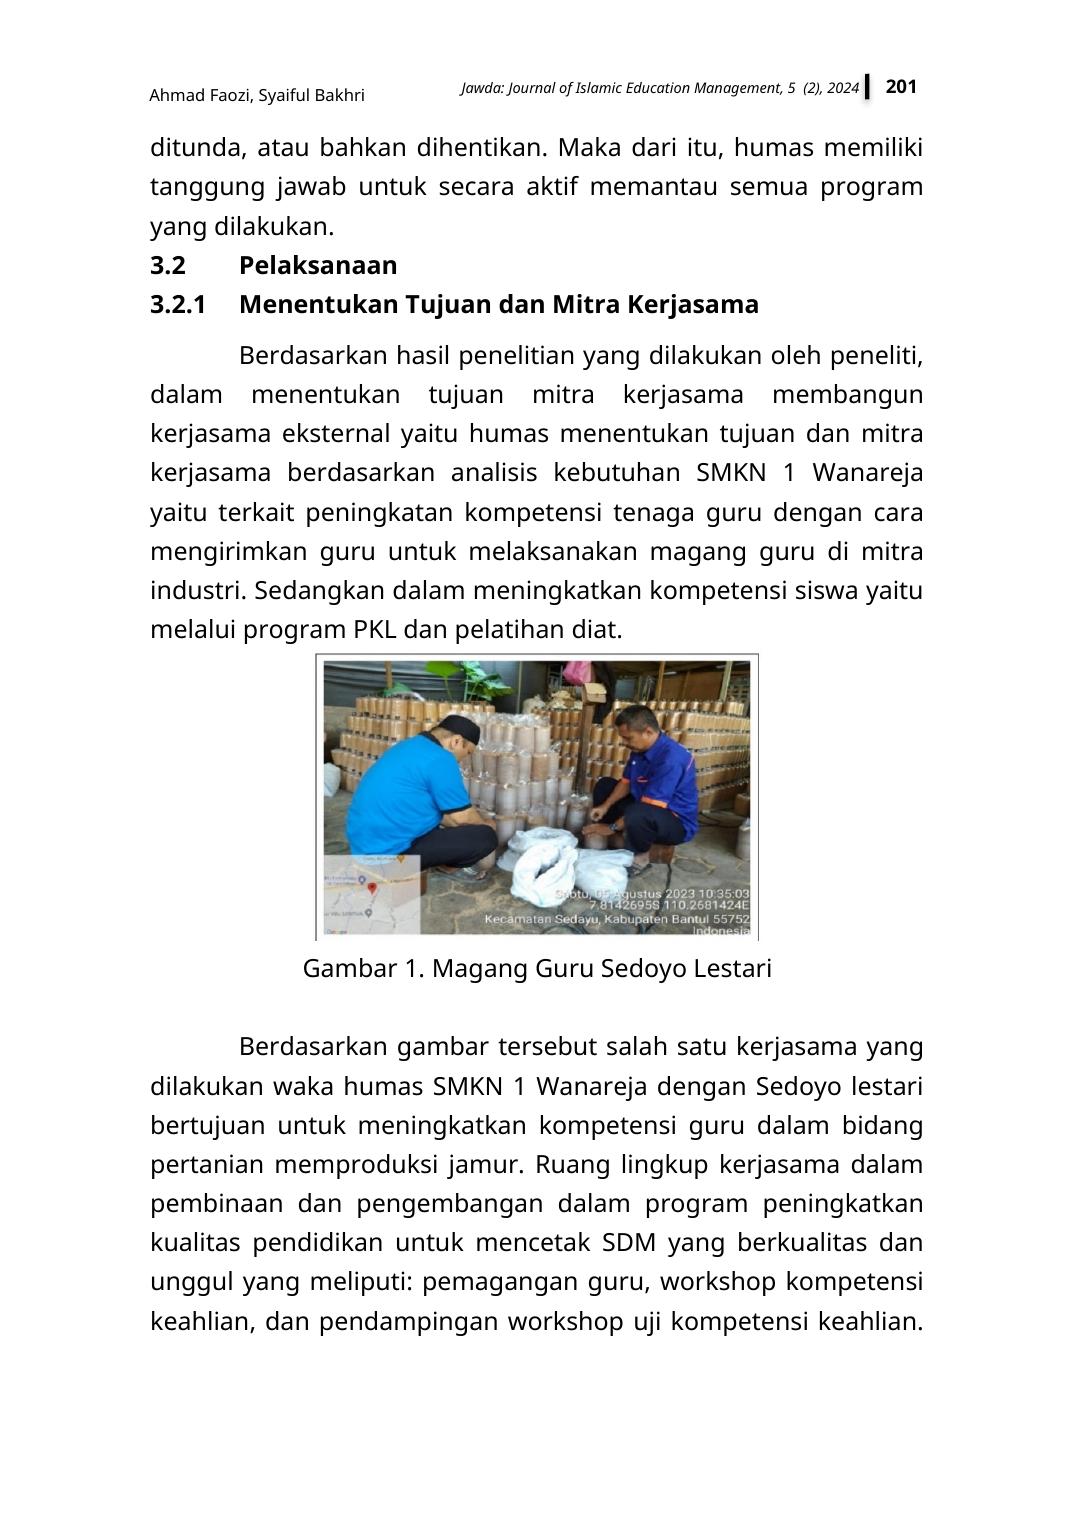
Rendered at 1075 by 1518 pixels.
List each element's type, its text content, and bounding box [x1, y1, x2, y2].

list Menentukan Tujuan dan Mitra Kerjasama [150, 286, 925, 321]
text Berdasarkan hasil penelitian yang dilakukan oleh peneliti, dalam menentukan tujuan mitra kerjasama membangun kerjasama eksternal yaitu humas menentukan tujuan dan mitra kerjasama berdasarkan analisis kebutuhan SMKN 1 Wanareja yaitu terkait peningkatan kompetensi tenaga guru dengan cara mengirimkan guru untuk melaksanakan magang guru di mitra industri. Sedangkan dalam meningkatkan kompetensi siswa yaitu melalui program PKL dan pelatihan diat. [150, 337, 925, 646]
picture [311, 649, 763, 941]
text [150, 1029, 925, 1337]
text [150, 130, 925, 242]
list Pelaksanaan [150, 247, 925, 281]
